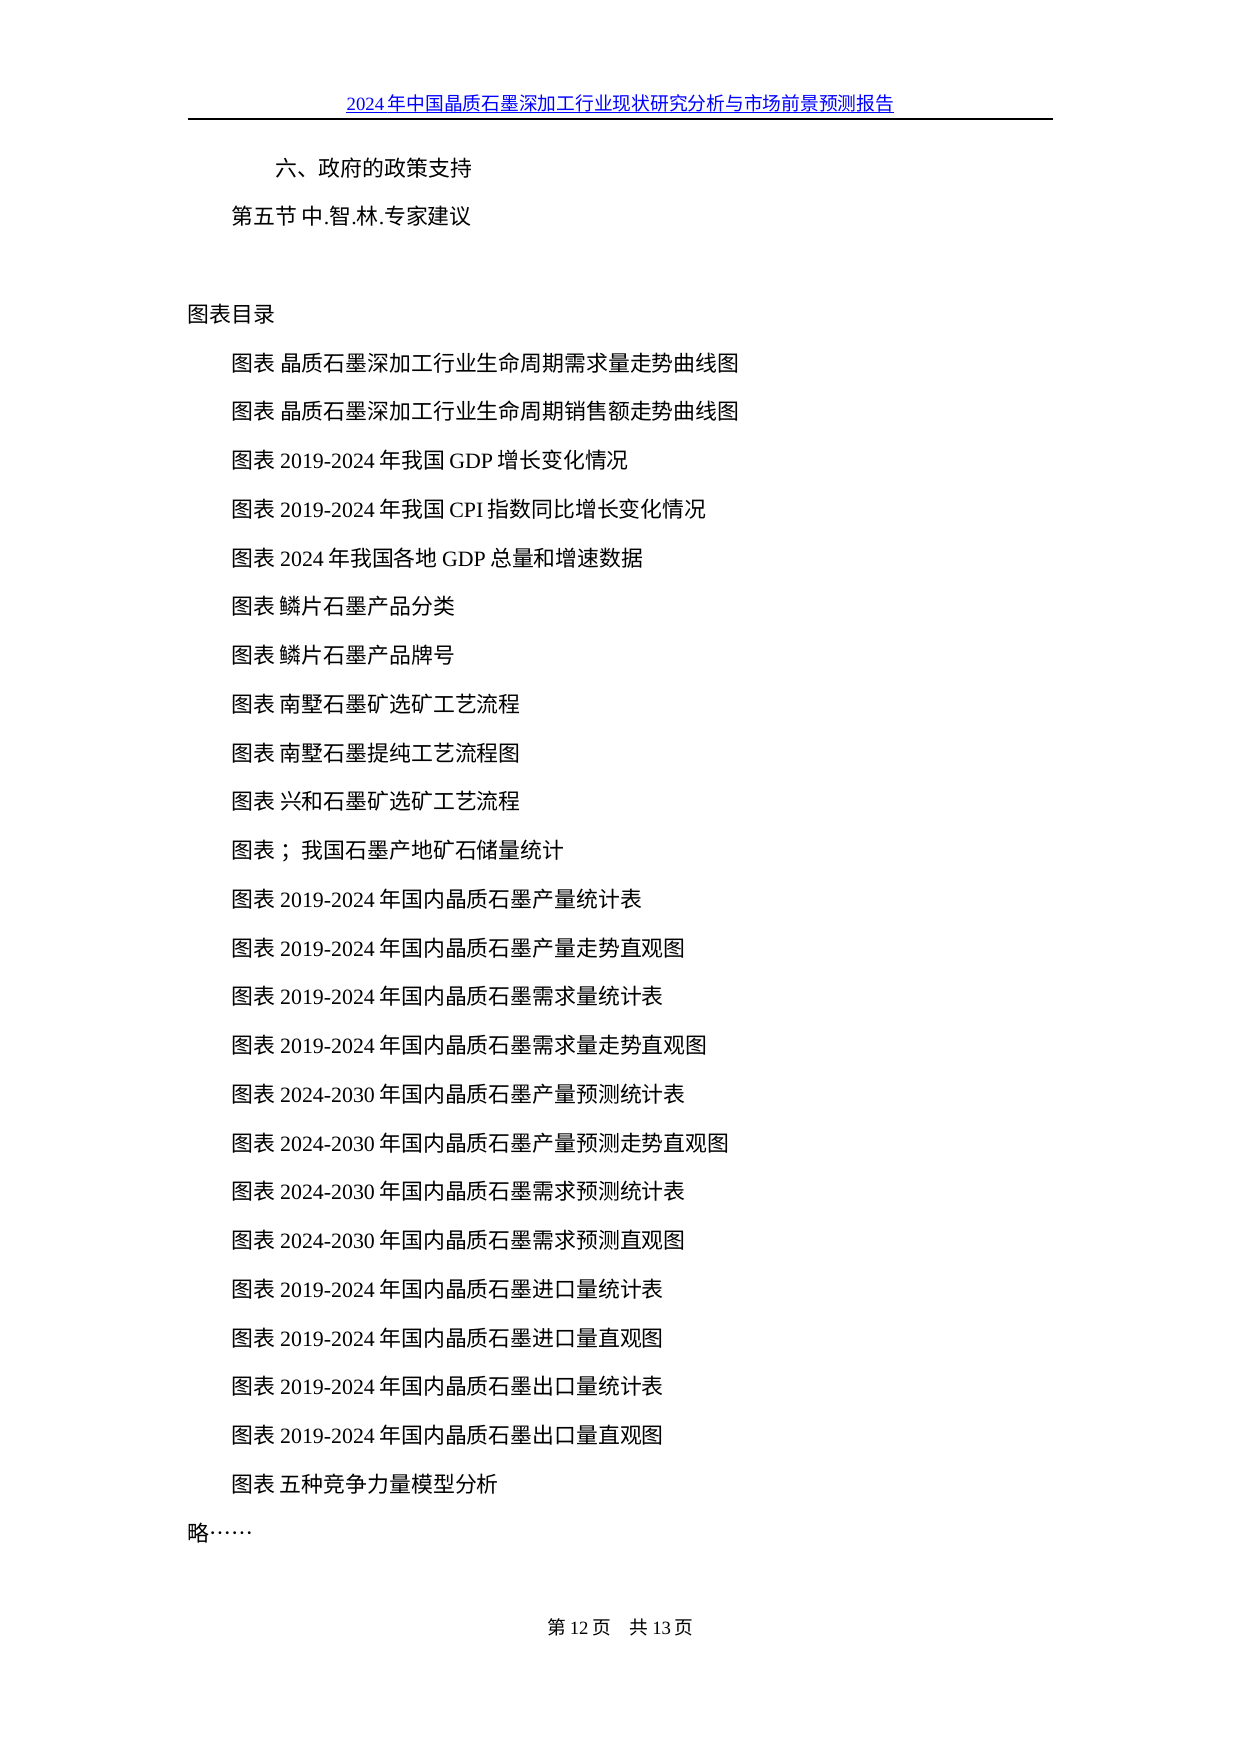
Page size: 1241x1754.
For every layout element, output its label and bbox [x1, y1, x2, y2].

text [187, 150, 1053, 1548]
